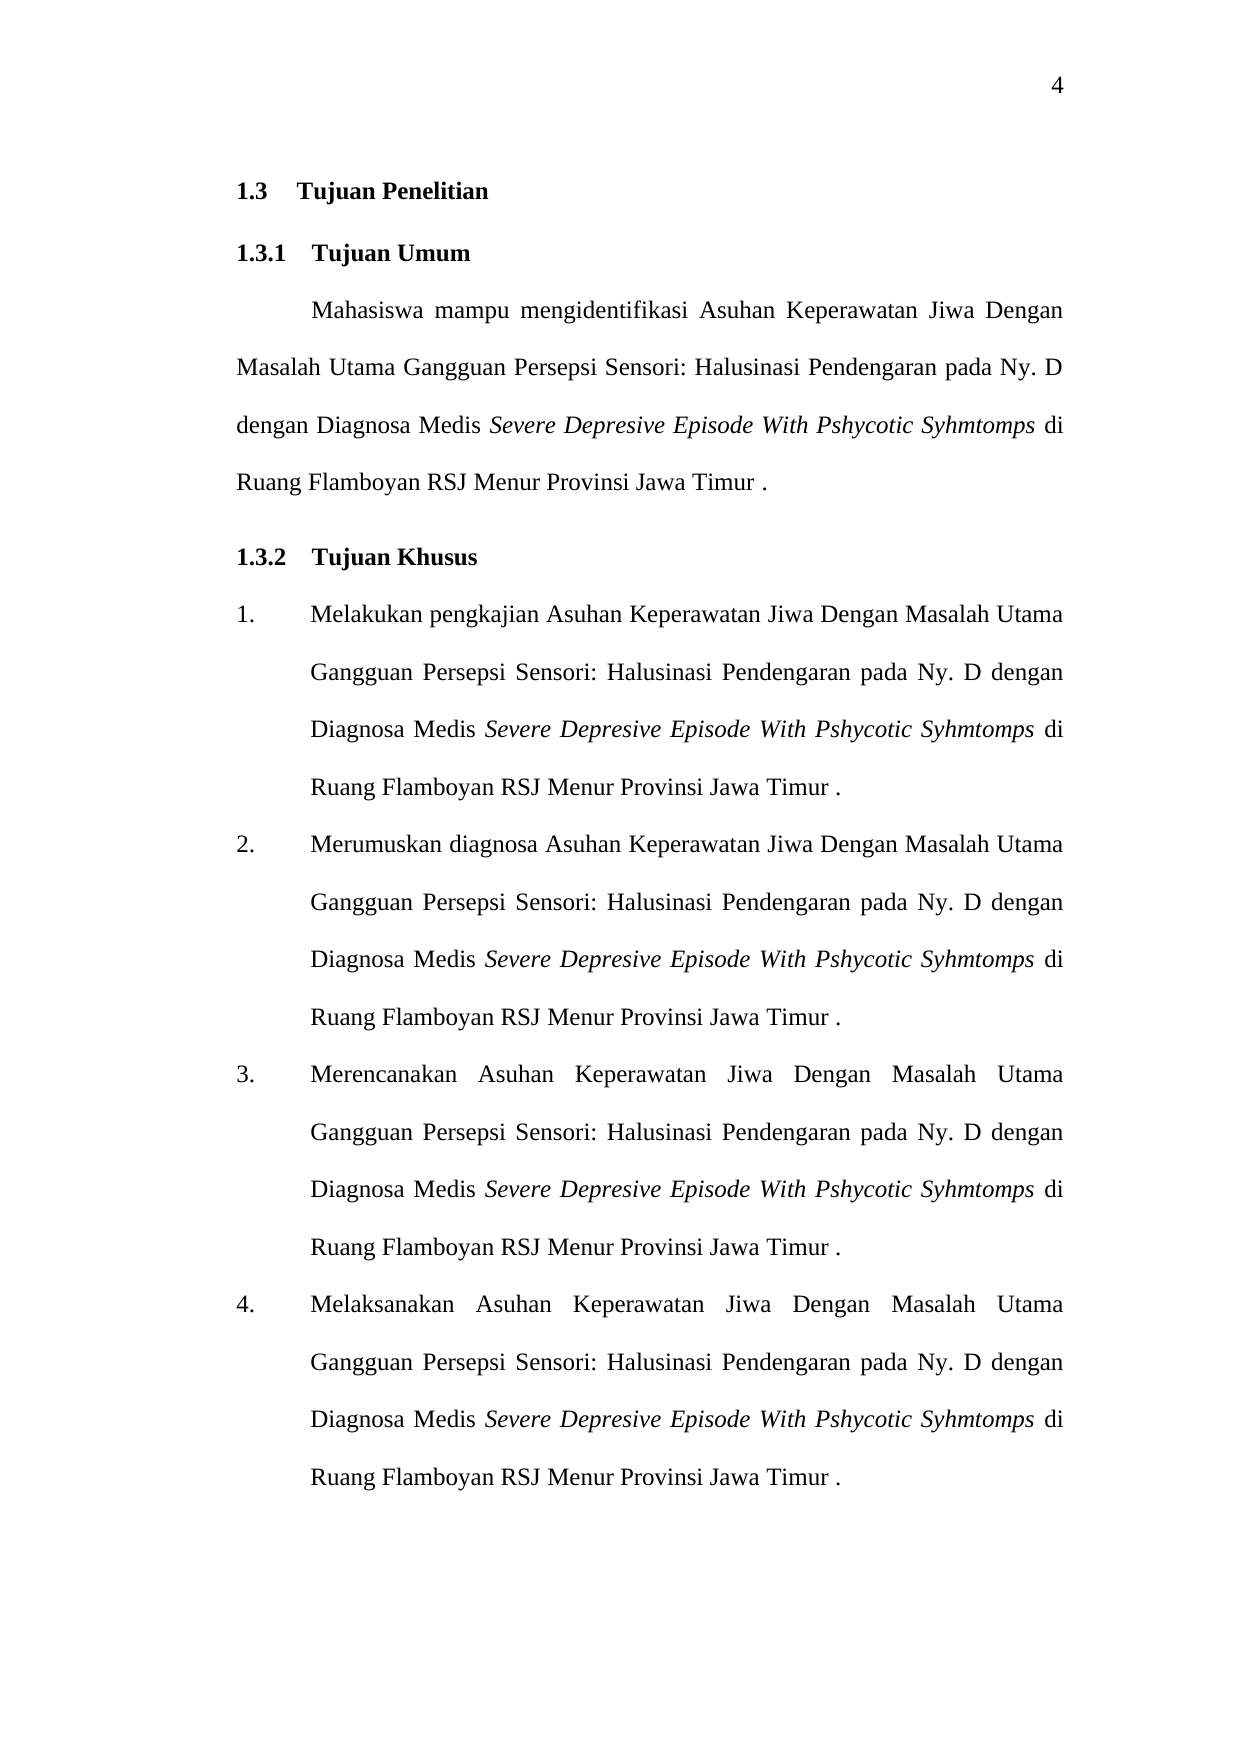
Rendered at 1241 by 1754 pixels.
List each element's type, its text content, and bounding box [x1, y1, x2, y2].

subtitle Tujuan Umum [236, 238, 1134, 266]
subtitle Tujuan Khusus [236, 542, 1134, 571]
list Merumuskan diagnosa Asuhan Keperawatan Jiwa Dengan Masalah Utama Gangguan Persepsi Sensori: Halusinasi Pendengaran pada Ny. D dengan Diagnosa Medis Severe Depresive Episode With Pshycotic Syhmtomps di Ruang Flamboyan RSJ Menur Provinsi Jawa Timur . [236, 829, 1063, 1031]
list Merencanakan Asuhan Keperawatan Jiwa Dengan Masalah Utama Gangguan Persepsi Sensori: Halusinasi Pendengaran pada Ny. D dengan Diagnosa Medis Severe Depresive Episode With Pshycotic Syhmtomps di Ruang Flamboyan RSJ Menur Provinsi Jawa Timur . [236, 1059, 1063, 1261]
subtitle Tujuan Penelitian [236, 176, 1134, 205]
list Melaksanakan Asuhan Keperawatan Jiwa Dengan Masalah Utama Gangguan Persepsi Sensori: Halusinasi Pendengaran pada Ny. D dengan Diagnosa Medis Severe Depresive Episode With Pshycotic Syhmtomps di Ruang Flamboyan RSJ Menur Provinsi Jawa Timur . [236, 1289, 1063, 1491]
list Melakukan pengkajian Asuhan Keperawatan Jiwa Dengan Masalah Utama Gangguan Persepsi Sensori: Halusinasi Pendengaran pada Ny. D dengan Diagnosa Medis Severe Depresive Episode With Pshycotic Syhmtomps di Ruang Flamboyan RSJ Menur Provinsi Jawa Timur . [236, 599, 1063, 801]
text Mahasiswa mampu mengidentifikasi Asuhan Keperawatan Jiwa Dengan Masalah Utama Gangguan Persepsi Sensori: Halusinasi Pendengaran pada Ny. D dengan Diagnosa Medis Severe Depresive Episode With Pshycotic Syhmtomps di Ruang Flamboyan RSJ Menur Provinsi Jawa Timur . [236, 295, 1063, 496]
